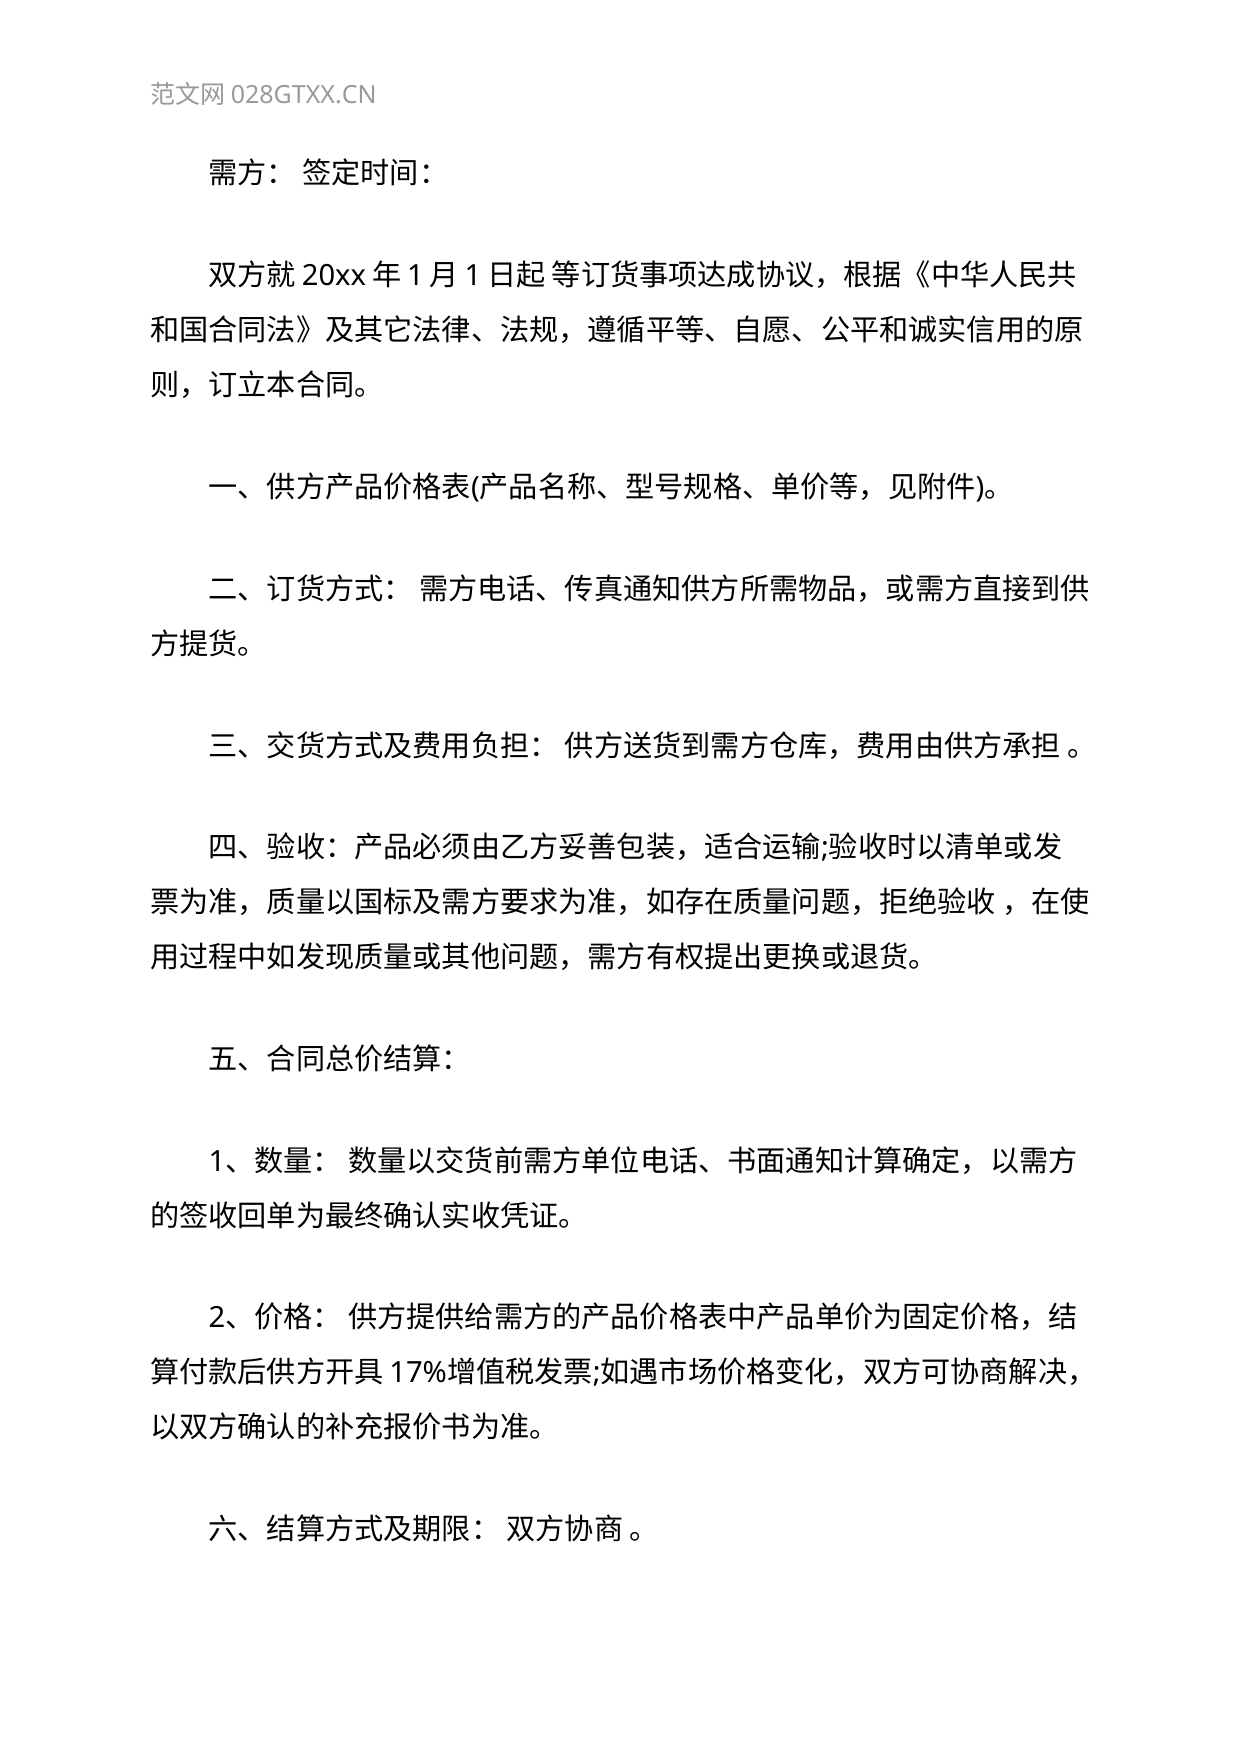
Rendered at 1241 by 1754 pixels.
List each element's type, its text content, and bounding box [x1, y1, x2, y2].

text 2、价格： 供方提供给需方的产品价格表中产品单价为固定价格，结算付款后供方开具17%增值税发票;如遇市场价格变化，双方可协商解决，以双方确认的补充报价书为准。 [150, 1294, 1090, 1446]
text 三、交货方式及费用负担： 供方送货到需方仓库，费用由供方承担 。 [150, 722, 1090, 764]
text 五、合同总价结算： [150, 1036, 1090, 1078]
text 1、数量： 数量以交货前需方单位电话、书面通知计算确定，以需方的签收回单为最终确认实收凭证。 [150, 1137, 1090, 1234]
text 双方就20xx年1月1日起 等订货事项达成协议，根据《中华人民共和国合同法》及其它法律、法规，遵循平等、自愿、公平和诚实信用的原则，订立本合同。 [150, 252, 1090, 404]
text 一、供方产品价格表(产品名称、型号规格、单价等，见附件)。 [150, 463, 1090, 506]
text 六、结算方式及期限： 双方协商 。 [150, 1506, 1090, 1548]
text 需方： 签定时间： [150, 150, 1090, 192]
text 四、验收：产品必须由乙方妥善包装，适合运输;验收时以清单或发票为准，质量以国标及需方要求为准，如存在质量问题，拒绝验收 ，在使用过程中如发现质量或其他问题，需方有权提出更换或退货。 [150, 824, 1090, 976]
text 二、订货方式： 需方电话、传真通知供方所需物品，或需方直接到供方提货。 [150, 565, 1090, 663]
